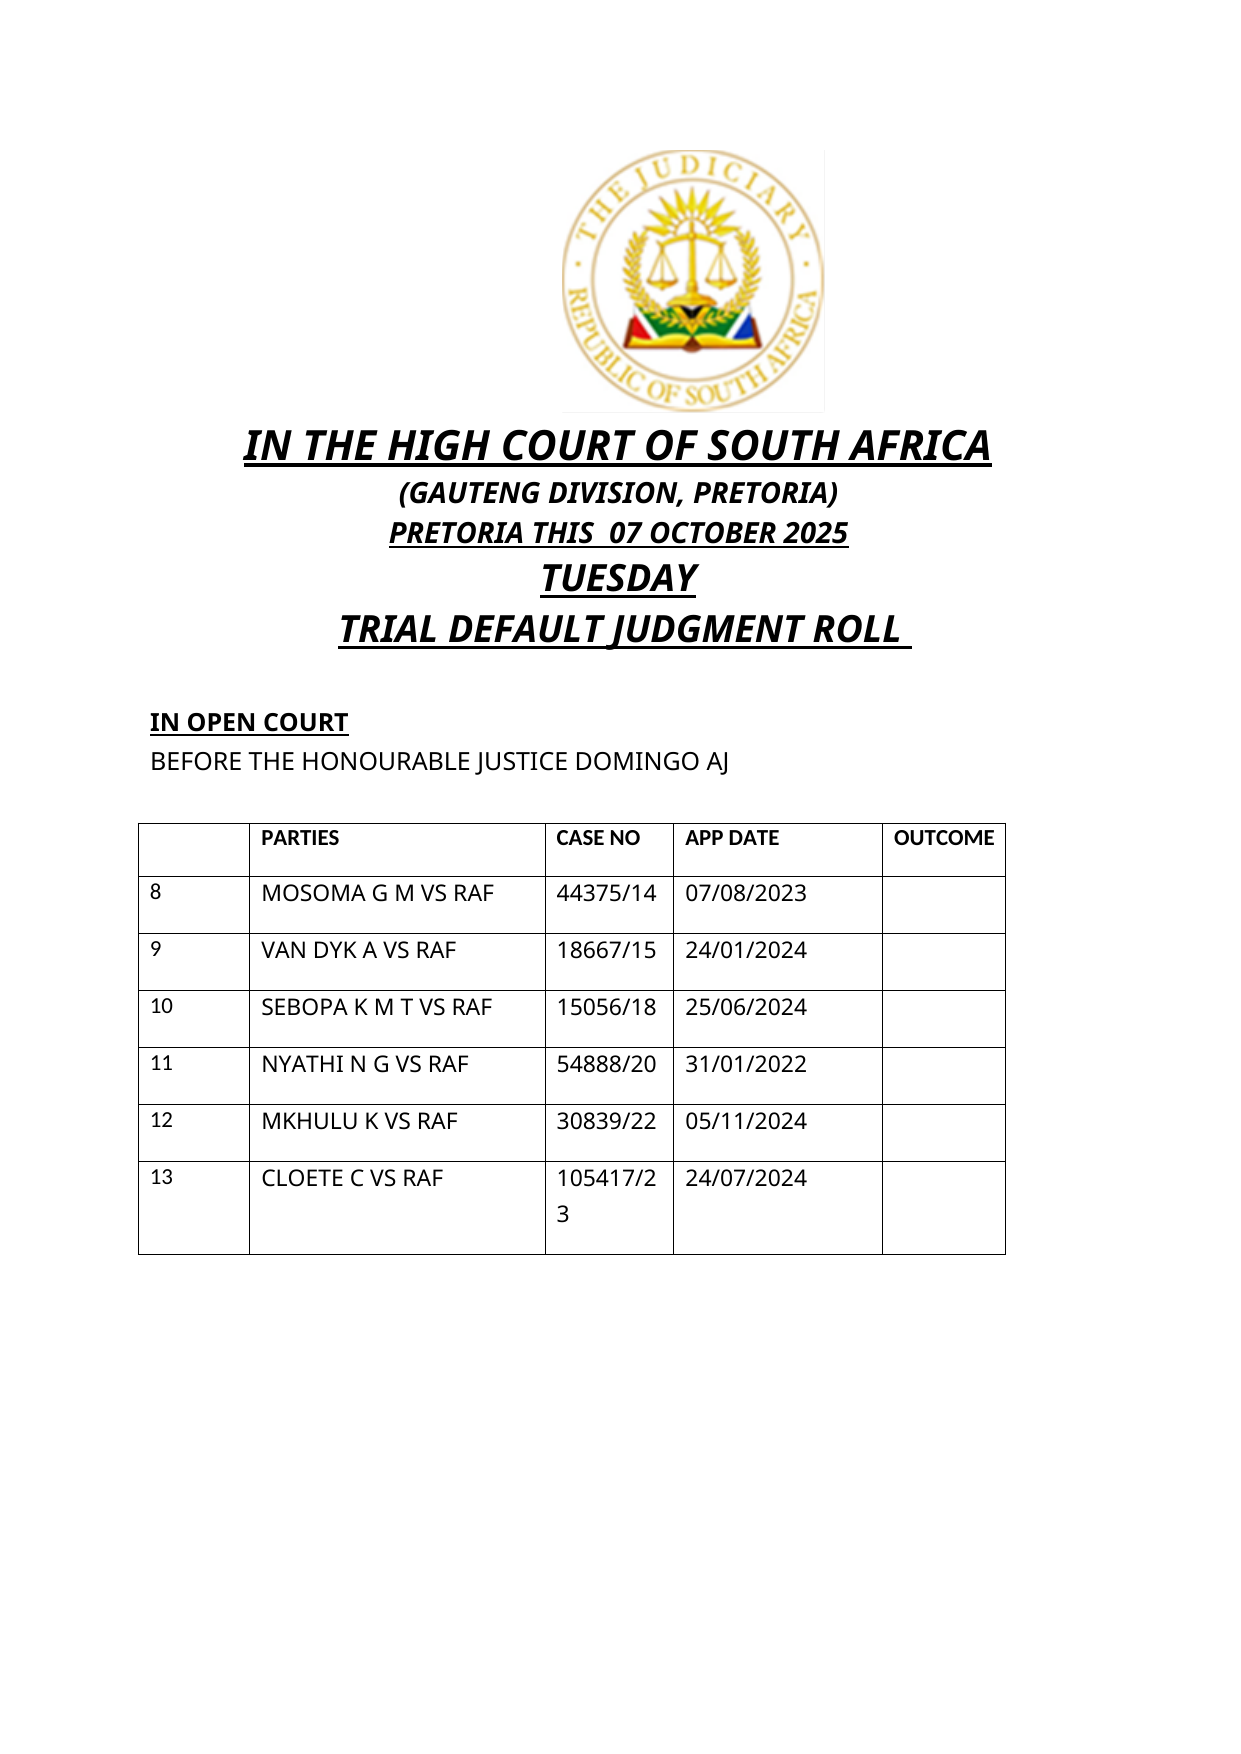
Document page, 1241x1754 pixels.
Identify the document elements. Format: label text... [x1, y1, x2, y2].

table_header CASE NO [546, 824, 673, 876]
table_cell 11 [139, 1048, 249, 1104]
table_cell 12 [139, 1105, 249, 1161]
table_header OUTCOME [883, 824, 1005, 876]
table_cell 105417/23 [546, 1162, 673, 1254]
text TRIAL DEFAULT JUDGMENT ROLL [150, 603, 1090, 654]
table_cell 13 [139, 1162, 249, 1254]
table_cell 05/11/2024 [674, 1105, 882, 1161]
text PRETORIA THIS 07 OCTOBER 2025 [150, 512, 1090, 552]
table_cell 8 [139, 877, 249, 933]
table_cell SEBOPA K M T VS RAF [250, 991, 545, 1047]
table_cell MKHULU K VS RAF [250, 1105, 545, 1161]
table_cell 18667/15 [546, 934, 673, 990]
text IN OPEN COURT [150, 705, 1090, 739]
table_cell [883, 934, 1005, 990]
picture [562, 150, 828, 416]
table_cell MOSOMA G M VS RAF [250, 877, 545, 933]
table_cell 07/08/2023 [674, 877, 882, 933]
table_cell 24/01/2024 [674, 934, 882, 990]
table_cell VAN DYK A VS RAF [250, 934, 545, 990]
table_cell 54888/20 [546, 1048, 673, 1104]
table_cell [883, 991, 1005, 1047]
table_cell 15056/18 [546, 991, 673, 1047]
table_cell 9 [139, 934, 249, 990]
text IN THE HIGH COURT OF SOUTH AFRICA [150, 416, 1090, 472]
table_cell 25/06/2024 [674, 991, 882, 1047]
text BEFORE THE HONOURABLE JUSTICE DOMINGO AJ [150, 744, 1090, 778]
table_header APP DATE [674, 824, 882, 876]
table_cell [883, 1162, 1005, 1254]
table_cell 24/07/2024 [674, 1162, 882, 1254]
table_cell 10 [139, 991, 249, 1047]
table_cell NYATHI N G VS RAF [250, 1048, 545, 1104]
text (GAUTENG DIVISION, PRETORIA) [150, 472, 1090, 512]
table_cell 31/01/2022 [674, 1048, 882, 1104]
table_cell [883, 1048, 1005, 1104]
table_cell 44375/14 [546, 877, 673, 933]
table_cell [883, 1105, 1005, 1161]
table_cell CLOETE C VS RAF [250, 1162, 545, 1254]
table_header [139, 824, 249, 876]
table_header PARTIES [250, 824, 545, 876]
table_cell 30839/22 [546, 1105, 673, 1161]
text TUESDAY [150, 552, 1090, 603]
table_cell [883, 877, 1005, 933]
